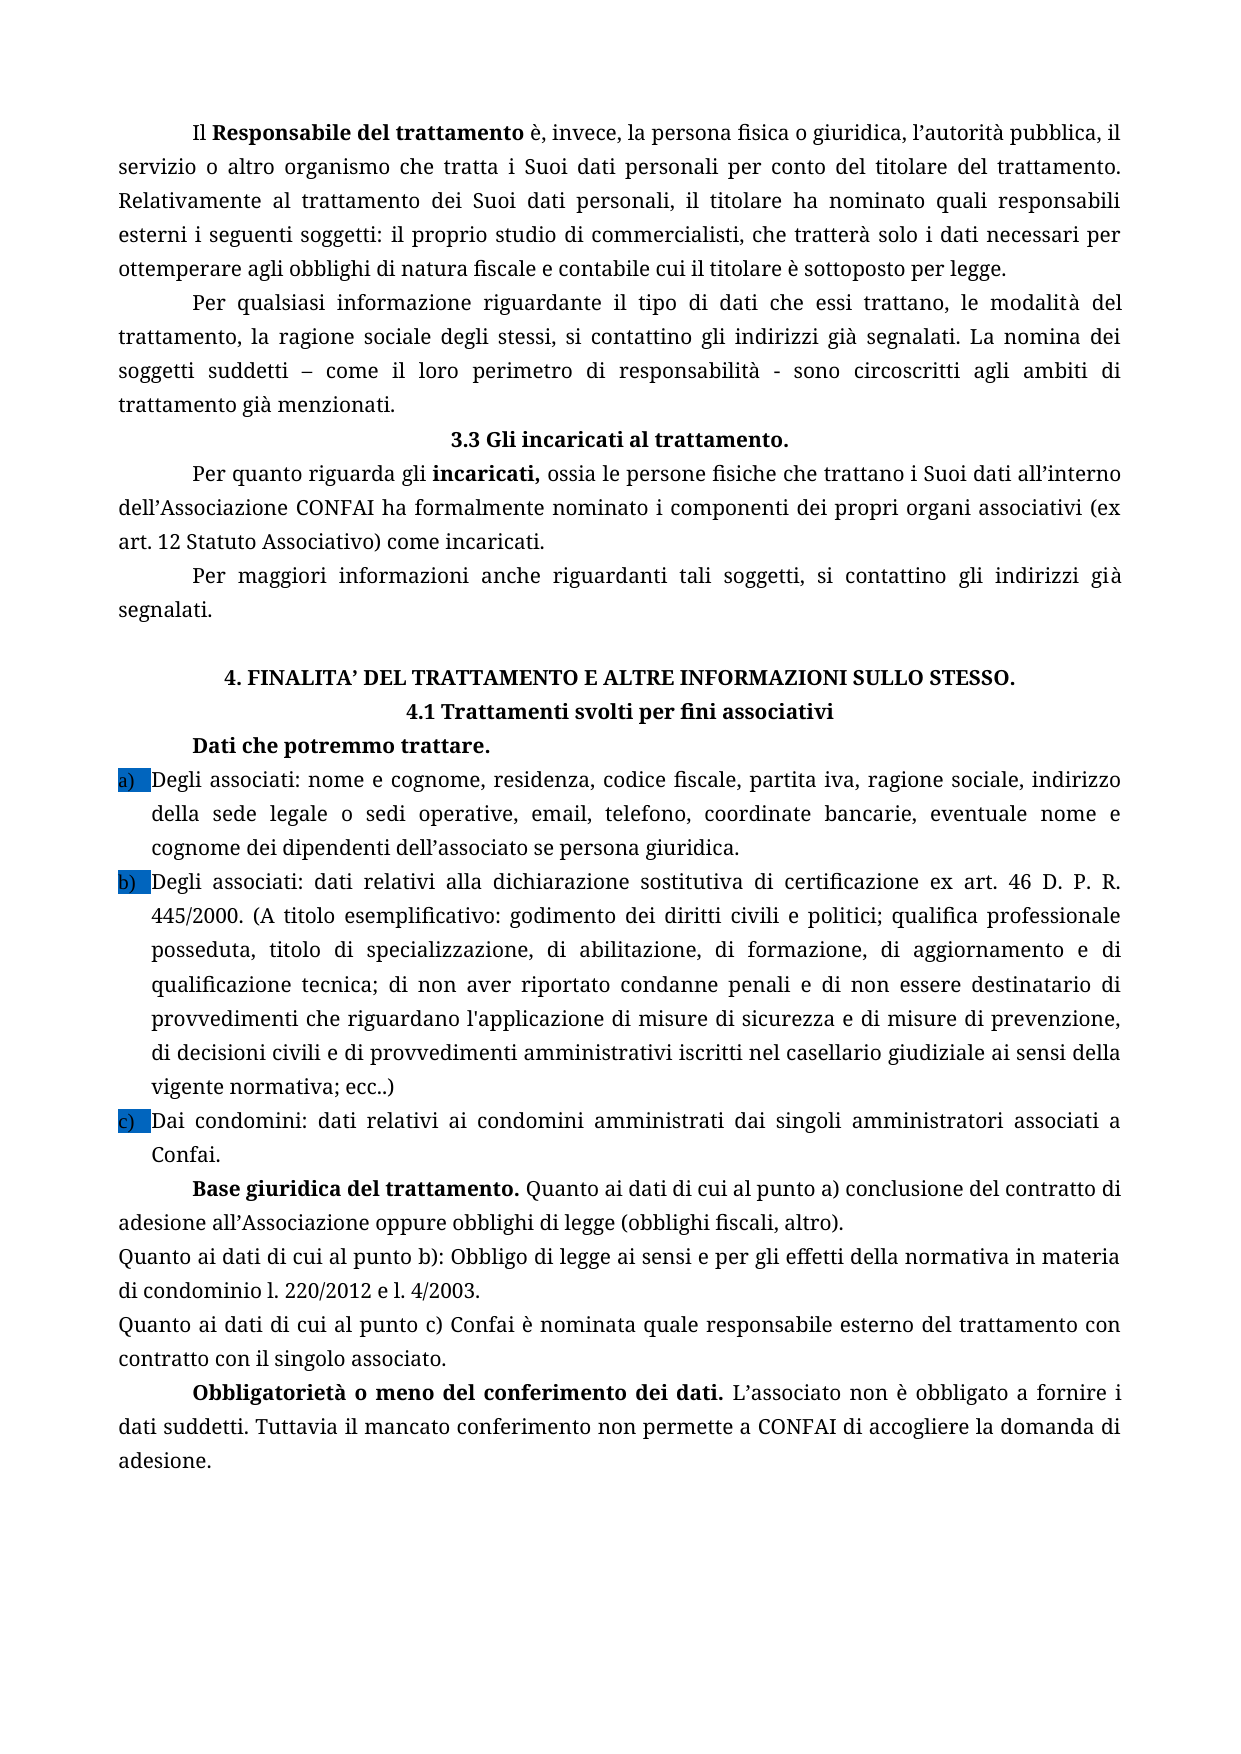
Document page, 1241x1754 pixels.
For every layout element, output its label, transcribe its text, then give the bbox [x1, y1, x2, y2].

text Per qualsiasi informazione riguardante il tipo di dati che essi trattano, le modalità del trattamento, la ragione sociale degli stessi, si contattino gli indirizzi già segnalati. La nomina dei soggetti suddetti – come il loro perimetro di responsabilità - sono circoscritti agli ambiti di trattamento già menzionati. [118, 288, 1122, 419]
text 4. FINALITA’ DEL TRATTAMENTO E ALTRE INFORMAZIONI SULLO STESSO. [118, 663, 1122, 692]
text Il Responsabile del trattamento è, invece, la persona fisica o giuridica, l’autorità pubblica, il servizio o altro organismo che tratta i Suoi dati personali per conto del titolare del trattamento. Relativamente al trattamento dei Suoi dati personali, il titolare ha nominato quali responsabili esterni i seguenti soggetti: il proprio studio di commercialisti, che tratterà solo i dati necessari per ottemperare agli obblighi di natura fiscale e contabile cui il titolare è sottoposto per legge. [118, 118, 1122, 283]
text Per quanto riguarda gli incaricati, ossia le persone fisiche che trattano i Suoi dati all’interno dell’Associazione CONFAI ha formalmente nominato i componenti dei propri organi associativi (ex art. 12 Statuto Associativo) come incaricati. [118, 459, 1122, 555]
text 3.3 Gli incaricati al trattamento. [118, 425, 1122, 453]
text Base giuridica del trattamento. Quanto ai dati di cui al punto a) conclusione del contratto di adesione all’Associazione oppure obblighi di legge (obblighi fiscali, altro). [118, 1174, 1122, 1237]
list Degli associati: nome e cognome, residenza, codice fiscale, partita iva, ragione sociale, indirizzo della sede legale o sedi operative, email, telefono, coordinate bancarie, eventuale nome e cognome dei dipendenti dell’associato se persona giuridica. [118, 765, 1122, 862]
text Quanto ai dati di cui al punto c) Confai è nominata quale responsabile esterno del trattamento con contratto con il singolo associato. [118, 1310, 1122, 1373]
list Degli associati: dati relativi alla dichiarazione sostitutiva di certificazione ex art. 46 D. P. R. 445/2000. (A titolo esemplificativo: godimento dei diritti civili e politici; qualifica professionale posseduta, titolo di specializzazione, di abilitazione, di formazione, di aggiornamento e di qualificazione tecnica; di non aver riportato condanne penali e di non essere destinatario di provvedimenti che riguardano l'applicazione di misure di sicurezza e di misure di prevenzione, di decisioni civili e di provvedimenti amministrativi iscritti nel casellario giudiziale ai sensi della vigente normativa; ecc..) [118, 867, 1122, 1100]
text Dati che potremmo trattare. [118, 731, 1122, 760]
list Dai condomini: dati relativi ai condomini amministrati dai singoli amministratori associati a Confai. [118, 1106, 1122, 1168]
text Per maggiori informazioni anche riguardanti tali soggetti, si contattino gli indirizzi già segnalati. [118, 561, 1122, 623]
text 4.1 Trattamenti svolti per fini associativi [118, 697, 1122, 726]
text Obbligatorietà o meno del conferimento dei dati. L’associato non è obbligato a fornire i dati suddetti. Tuttavia il mancato conferimento non permette a CONFAI di accogliere la domanda di adesione. [118, 1378, 1122, 1475]
text Quanto ai dati di cui al punto b): Obbligo di legge ai sensi e per gli effetti della normativa in materia di condominio l. 220/2012 e l. 4/2003. [118, 1242, 1122, 1305]
